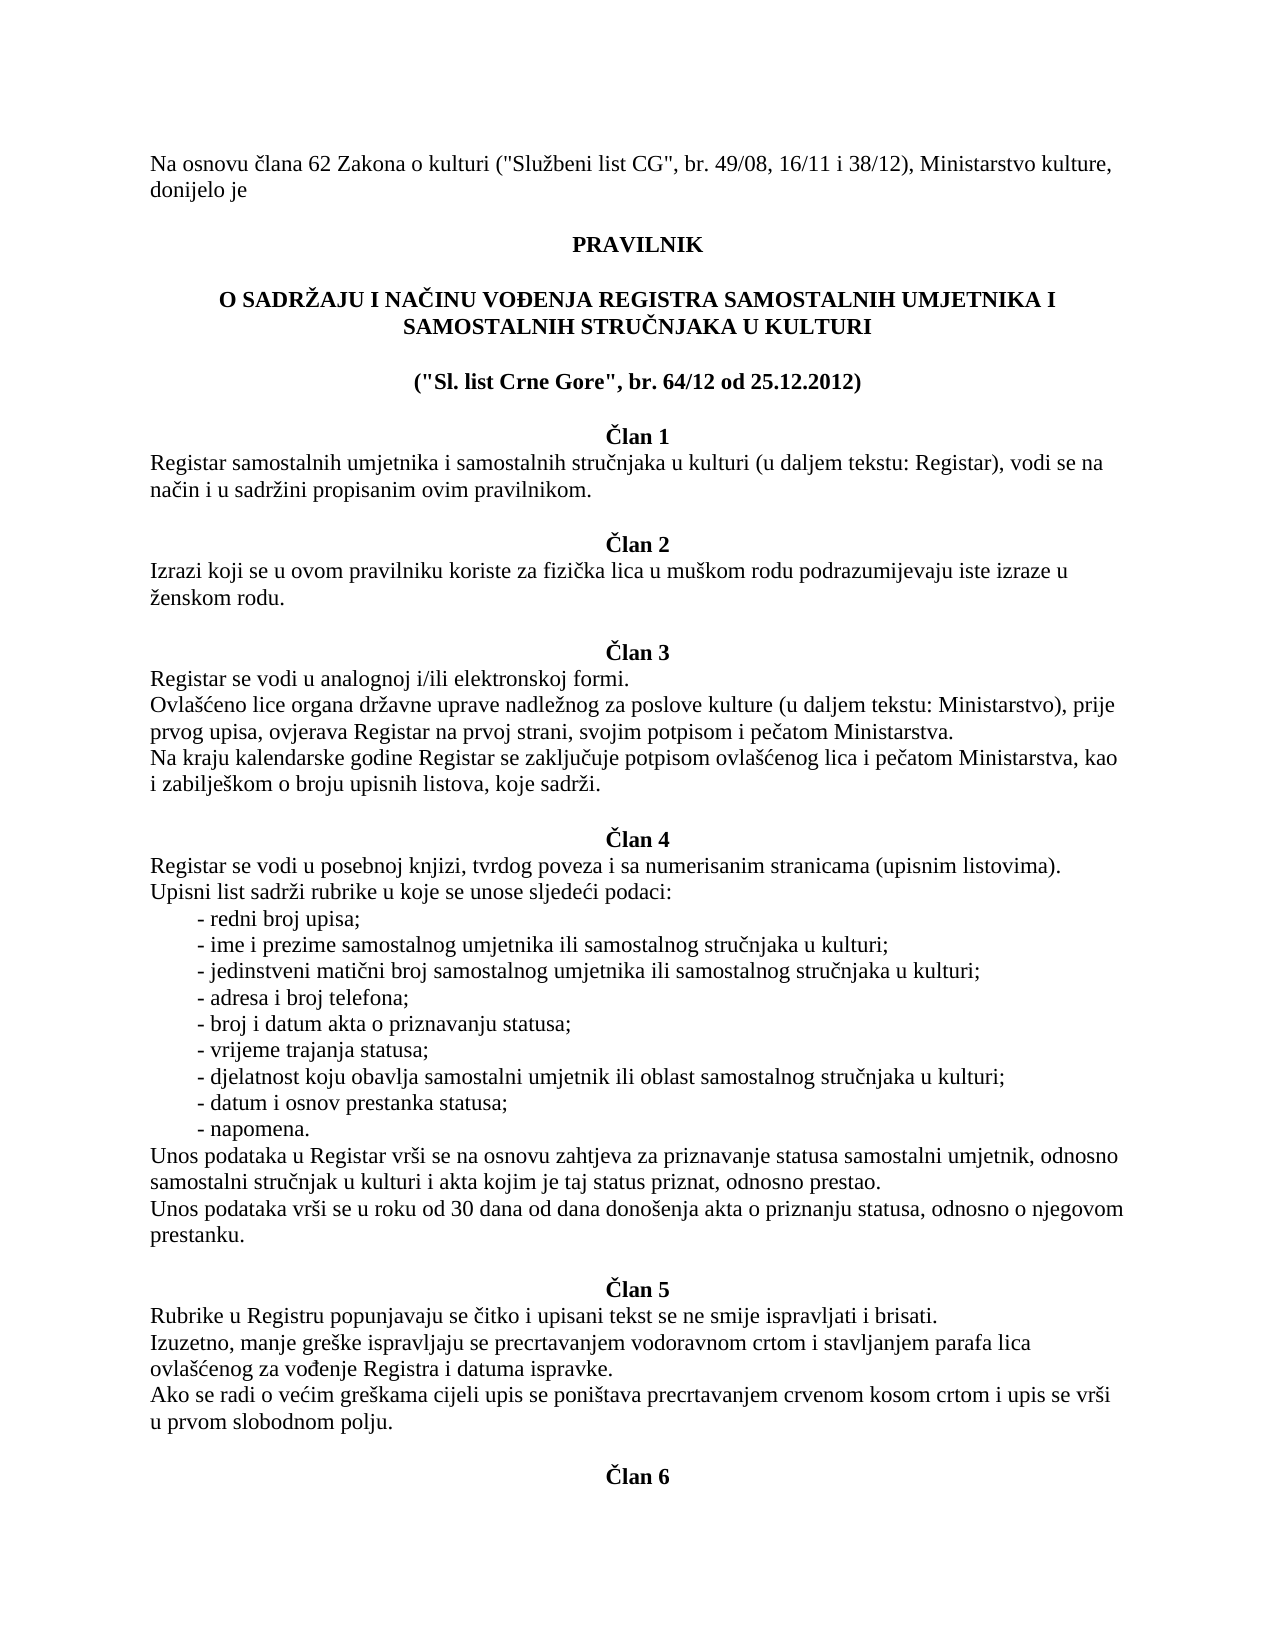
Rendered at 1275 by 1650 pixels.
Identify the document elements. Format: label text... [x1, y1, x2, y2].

text Član 4 [150, 826, 1125, 852]
text Član 6 [150, 1463, 1125, 1489]
text Registar se vodi u analognoj i/ili elektronskoj formi. [150, 665, 1125, 691]
text Član 1 [150, 423, 1125, 449]
text Ovlašćeno lice organa državne uprave nadležnog za poslove kulture (u daljem tekstu: Ministarstvo), prije prvog upisa, ovjerava Registar na prvoj strani, svojim potpisom i pečatom Ministarstva. [150, 691, 1125, 744]
text Registar se vodi u posebnoj knjizi, tvrdog poveza i sa numerisanim stranicama (upisnim listovima). [150, 852, 1125, 878]
text Unos podataka u Registar vrši se na osnovu zahtjeva za priznavanje statusa samostalni umjetnik, odnosno samostalni stručnjak u kulturi i akta kojim je taj status priznat, odnosno prestao. [150, 1142, 1125, 1194]
text - adresa i broj telefona; [197, 984, 1125, 1010]
text Registar samostalnih umjetnika i samostalnih stručnjaka u kulturi (u daljem tekstu: Registar), vodi se na način i u sadržini propisanim ovim pravilnikom. [150, 449, 1125, 502]
text Na osnovu člana 62 Zakona o kulturi ("Službeni list CG", br. 49/08, 16/11 i 38/12), Ministarstvo kulture, donijelo je [150, 150, 1125, 203]
text Ako se radi o većim greškama cijeli upis se poništava precrtavanjem crvenom kosom crtom i upis se vrši u prvom slobodnom polju. [150, 1381, 1125, 1434]
text O SADRŽAJU I NAČINU VOĐENJA REGISTRA SAMOSTALNIH UMJETNIKA I SAMOSTALNIH STRUČNJAKA U KULTURI [150, 287, 1125, 339]
text - napomena. [197, 1116, 1125, 1142]
text ("Sl. list Crne Gore", br. 64/12 od 25.12.2012) [150, 368, 1125, 394]
text Rubrike u Registru popunjavaju se čitko i upisani tekst se ne smije ispravljati i brisati. [150, 1302, 1125, 1329]
text - broj i datum akta o priznavanju statusa; [197, 1010, 1125, 1036]
text - vrijeme trajanja statusa; [197, 1036, 1125, 1063]
text Član 5 [150, 1276, 1125, 1302]
text Izrazi koji se u ovom pravilniku koriste za fizička lica u muškom rodu podrazumijevaju iste izraze u ženskom rodu. [150, 557, 1125, 610]
text Član 2 [150, 531, 1125, 557]
text Na kraju kalendarske godine Registar se zaključuje potpisom ovlašćenog lica i pečatom Ministarstva, kao i zabilješkom o broju upisnih listova, koje sadrži. [150, 744, 1125, 797]
text Upisni list sadrži rubrike u koje se unose sljedeći podaci: [150, 878, 1125, 905]
text PRAVILNIK [150, 231, 1125, 258]
text Član 3 [150, 639, 1125, 665]
text - datum i osnov prestanka statusa; [197, 1089, 1125, 1116]
text - djelatnost koju obavlja samostalni umjetnik ili oblast samostalnog stručnjaka u kulturi; [197, 1063, 1125, 1089]
text Unos podataka vrši se u roku od 30 dana od dana donošenja akta o priznanju statusa, odnosno o njegovom prestanku. [150, 1194, 1125, 1247]
text - jedinstveni matični broj samostalnog umjetnika ili samostalnog stručnjaka u kulturi; [197, 957, 1125, 984]
text Izuzetno, manje greške ispravljaju se precrtavanjem vodoravnom crtom i stavljanjem parafa lica ovlašćenog za vođenje Registra i datuma ispravke. [150, 1329, 1125, 1381]
text - ime i prezime samostalnog umjetnika ili samostalnog stručnjaka u kulturi; [197, 931, 1125, 957]
text - redni broj upisa; [197, 905, 1125, 931]
